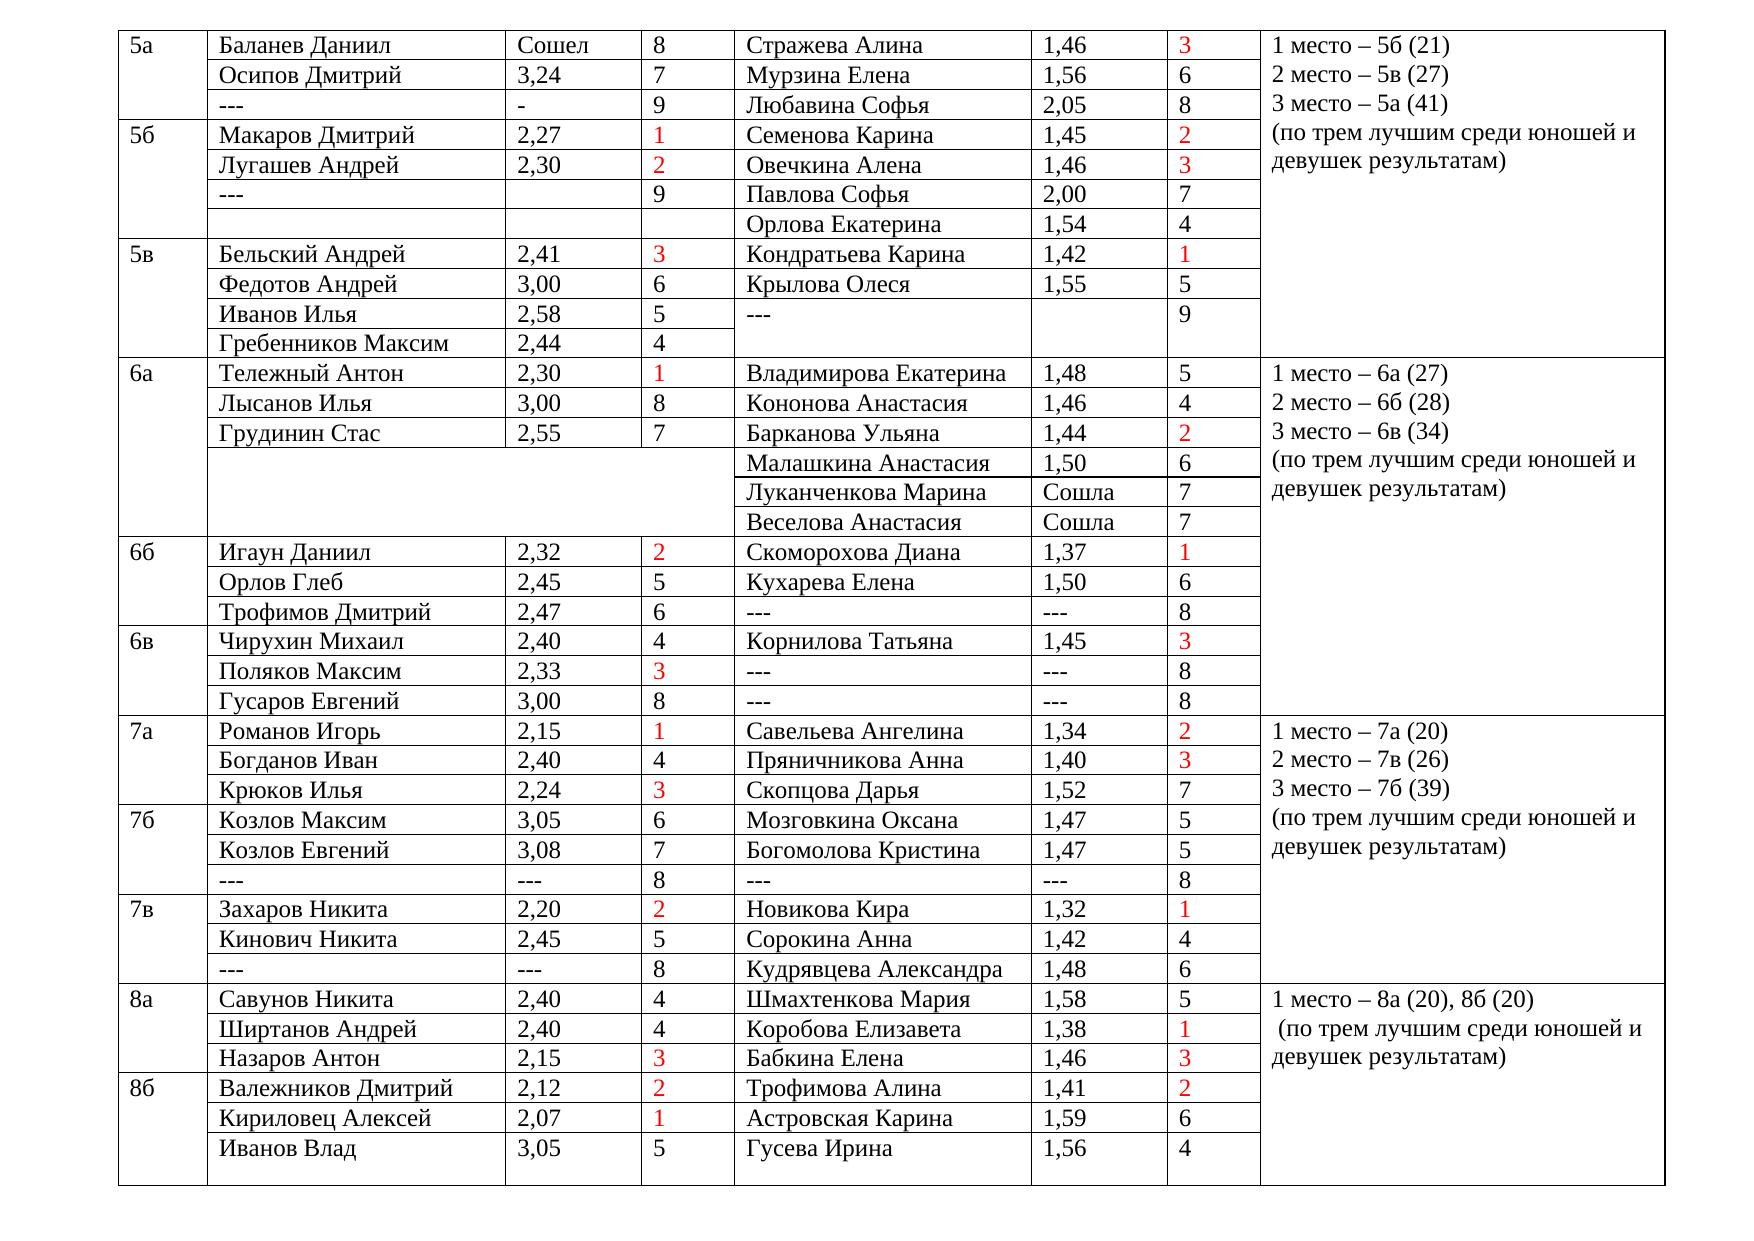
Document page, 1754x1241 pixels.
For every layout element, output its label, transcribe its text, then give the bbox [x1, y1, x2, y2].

table_cell 1,47 [1032, 835, 1167, 864]
table_cell Мурзина Елена [735, 60, 1031, 89]
table_cell 1,56 [1032, 1133, 1167, 1185]
table_cell 8 [1168, 90, 1260, 119]
table_cell --- [1032, 865, 1167, 893]
table_cell 2,00 [1032, 180, 1167, 208]
table_cell 1,50 [1032, 567, 1167, 596]
table_cell Осипов Дмитрий [208, 60, 505, 89]
table_cell Бельский Андрей [208, 239, 505, 268]
table_cell 1,47 [1032, 805, 1167, 834]
table_cell 1,38 [1032, 1014, 1167, 1042]
table_cell Луканченкова Марина [735, 478, 1031, 506]
table_cell 8 [1168, 865, 1260, 893]
table_cell 2,15 [506, 1044, 641, 1072]
table_cell 4 [1168, 388, 1260, 417]
table_cell 8 [642, 31, 734, 59]
table_cell 5 [642, 924, 734, 953]
table_cell 6б [119, 537, 207, 625]
table_cell 4 [642, 1014, 734, 1042]
table_cell 3 [642, 1044, 734, 1072]
table_cell 1,45 [1032, 626, 1167, 655]
table_cell 2,24 [506, 775, 641, 804]
table_cell 5 [642, 299, 734, 327]
table_cell Богомолова Кристина [735, 835, 1031, 864]
table_cell Владимирова Екатерина [735, 358, 1031, 387]
table_cell Любавина Софья [735, 90, 1031, 119]
table_cell 4 [1168, 209, 1260, 238]
table_cell Кинович Никита [208, 924, 505, 953]
table_cell 1,58 [1032, 984, 1167, 1013]
table_cell Козлов Максим [208, 805, 505, 834]
table_cell 6 [1168, 60, 1260, 89]
table_cell Козлов Евгений [208, 835, 505, 864]
table_cell Орлова Екатерина [735, 209, 1031, 238]
table_cell 3 [642, 775, 734, 804]
table_cell Гребенников Максим [208, 329, 505, 357]
table_cell Лысанов Илья [208, 388, 505, 417]
table_cell 9 [642, 180, 734, 208]
table_cell 5в [119, 239, 207, 357]
table_cell [208, 448, 734, 536]
table_cell --- [208, 90, 505, 119]
table_cell 1,42 [1032, 924, 1167, 953]
table_cell Назаров Антон [208, 1044, 505, 1072]
table_cell 1,40 [1032, 746, 1167, 774]
table_cell --- [1032, 656, 1167, 685]
table_cell 2,40 [506, 626, 641, 655]
table_cell 2 [1168, 418, 1260, 447]
table_cell Павлова Софья [735, 180, 1031, 208]
table_cell Веселова Анастасия [735, 507, 1031, 536]
table_cell [642, 209, 734, 238]
table_cell 3,00 [506, 269, 641, 298]
table_cell Стражева Алина [735, 31, 1031, 59]
table_cell 6 [1168, 567, 1260, 596]
table_cell 2,40 [506, 1014, 641, 1042]
table_cell Лугашев Андрей [208, 150, 505, 178]
table_cell 2 [1168, 716, 1260, 744]
table_cell Кондратьева Карина [735, 239, 1031, 268]
table_cell 5а [119, 31, 207, 119]
table_cell 1,52 [1032, 775, 1167, 804]
table_cell 2,07 [506, 1103, 641, 1132]
table_cell Скоморохова Диана [735, 537, 1031, 566]
table_cell --- [208, 954, 505, 983]
table_cell 6 [1168, 448, 1260, 476]
table_cell Сорокина Анна [735, 924, 1031, 953]
table_cell 2,55 [506, 418, 641, 447]
table_cell 2,15 [506, 716, 641, 744]
table_cell Савельева Ангелина [735, 716, 1031, 744]
table_cell 5 [642, 1133, 734, 1185]
table_cell --- [506, 954, 641, 983]
table_cell 5 [1168, 269, 1260, 298]
table_cell 1,46 [1032, 388, 1167, 417]
table_cell 1 [642, 120, 734, 149]
table_cell 2,05 [1032, 90, 1167, 119]
table_cell 1,45 [1032, 120, 1167, 149]
table_cell 3 [1168, 150, 1260, 178]
table_cell 8а [119, 984, 207, 1072]
table_cell Тележный Антон [208, 358, 505, 387]
table_cell 3 [642, 239, 734, 268]
table_cell [506, 209, 641, 238]
table_cell Трофимов Дмитрий [208, 597, 505, 625]
table_cell 2 [642, 537, 734, 566]
table_cell [506, 180, 641, 208]
table_cell 1,50 [1032, 448, 1167, 476]
table_cell Грудинин Стас [208, 418, 505, 447]
table_cell 1,44 [1032, 418, 1167, 447]
table_cell Игаун Даниил [208, 537, 505, 566]
table_cell Чирухин Михаил [208, 626, 505, 655]
table_cell 8 [642, 388, 734, 417]
table_cell 1,55 [1032, 269, 1167, 298]
table_cell --- [208, 865, 505, 893]
table_cell Семенова Карина [735, 120, 1031, 149]
table_cell 6 [642, 597, 734, 625]
table_cell Крюков Илья [208, 775, 505, 804]
table_cell 1 место – 6а (27) 2 место – 6б (28) 3 место – 6в (34) (по трем лучшим среди юношей и девушек результатам) [1261, 358, 1664, 715]
table_cell 1 место – 7а (20) 2 место – 7в (26) 3 место – 7б (39) (по трем лучшим среди юношей и девушек результатам) [1261, 716, 1664, 983]
table_cell 7 [642, 835, 734, 864]
table_cell Крылова Олеся [735, 269, 1031, 298]
table_cell 2,33 [506, 656, 641, 685]
table_cell 9 [1168, 299, 1260, 357]
table_cell 4 [642, 746, 734, 774]
table_cell 1 [1168, 537, 1260, 566]
table_cell 1 [1168, 1014, 1260, 1042]
table_cell 1,48 [1032, 358, 1167, 387]
table_cell Романов Игорь [208, 716, 505, 744]
table_cell [208, 209, 505, 238]
table_cell - [506, 90, 641, 119]
table_cell 6 [642, 269, 734, 298]
table_cell 1 [642, 358, 734, 387]
table_cell Гусева Ирина [735, 1133, 1031, 1185]
table_cell Корнилова Татьяна [735, 626, 1031, 655]
table_cell Трофимова Алина [735, 1073, 1031, 1102]
table_cell 8 [1168, 686, 1260, 715]
table_cell --- [735, 686, 1031, 715]
table_cell Кухарева Елена [735, 567, 1031, 596]
table_cell 2 [1168, 120, 1260, 149]
table_cell 1 [642, 1103, 734, 1132]
table_cell 4 [642, 984, 734, 1013]
table_cell 3,08 [506, 835, 641, 864]
table_cell 1,32 [1032, 895, 1167, 923]
table_cell 7в [119, 895, 207, 983]
table_cell 4 [1168, 1133, 1260, 1185]
table_cell --- [735, 299, 1031, 357]
table_cell --- [735, 597, 1031, 625]
table_cell 2,47 [506, 597, 641, 625]
table_cell 5б [119, 120, 207, 238]
table_cell 5 [1168, 835, 1260, 864]
table_cell 3,24 [506, 60, 641, 89]
table_cell 3 [1168, 626, 1260, 655]
table_cell 3,00 [506, 388, 641, 417]
table_cell 1,37 [1032, 537, 1167, 566]
table_cell 3 [1168, 746, 1260, 774]
table_cell 6 [1168, 1103, 1260, 1132]
table_cell 5 [1168, 358, 1260, 387]
table_cell 1,48 [1032, 954, 1167, 983]
table_cell 7а [119, 716, 207, 804]
table_cell 3,00 [506, 686, 641, 715]
table_cell 1,59 [1032, 1103, 1167, 1132]
table_cell 6 [642, 805, 734, 834]
table_cell 2,20 [506, 895, 641, 923]
table_cell 6 [1168, 954, 1260, 983]
table_cell --- [208, 180, 505, 208]
table_cell 2 [642, 150, 734, 178]
table_cell 4 [1168, 924, 1260, 953]
table_cell Скопцова Дарья [735, 775, 1031, 804]
table_cell Кириловец Алексей [208, 1103, 505, 1132]
table_cell 6в [119, 626, 207, 715]
table_cell 8 [1168, 656, 1260, 685]
table_cell 3 [1168, 1044, 1260, 1072]
table_cell 3,05 [506, 805, 641, 834]
table_cell 2 [1168, 1073, 1260, 1102]
table_cell 4 [642, 626, 734, 655]
table_cell Барканова Ульяна [735, 418, 1031, 447]
table_cell Сошел [506, 31, 641, 59]
table_cell 1,46 [1032, 150, 1167, 178]
table_cell 7 [642, 418, 734, 447]
table_cell --- [735, 865, 1031, 893]
table_cell 5 [642, 567, 734, 596]
table_cell 8б [119, 1073, 207, 1185]
table_cell Коробова Елизавета [735, 1014, 1031, 1042]
table_cell 1 место – 8а (20), 8б (20) (по трем лучшим среди юношей и девушек результатам) [1261, 984, 1664, 1185]
table_cell Гусаров Евгений [208, 686, 505, 715]
table_cell Бабкина Елена [735, 1044, 1031, 1072]
table_cell 7 [642, 60, 734, 89]
table_cell Федотов Андрей [208, 269, 505, 298]
table_cell Иванов Илья [208, 299, 505, 327]
table_cell 1 место – 5б (21) 2 место – 5в (27) 3 место – 5а (41) (по трем лучшим среди юношей и девушек результатам) [1261, 31, 1664, 357]
table_cell 2,40 [506, 746, 641, 774]
table_cell Макаров Дмитрий [208, 120, 505, 149]
table_cell 8 [1168, 597, 1260, 625]
table_cell 5 [1168, 805, 1260, 834]
table_cell --- [506, 865, 641, 893]
table_cell 2,44 [506, 329, 641, 357]
table_cell 2,32 [506, 537, 641, 566]
table_cell 1 [1168, 895, 1260, 923]
table_cell Сошла [1032, 478, 1167, 506]
table_cell 3 [642, 656, 734, 685]
table_cell 1,42 [1032, 239, 1167, 268]
table_cell Кудрявцева Александра [735, 954, 1031, 983]
table_cell Захаров Никита [208, 895, 505, 923]
table_cell Ширтанов Андрей [208, 1014, 505, 1042]
table_cell 3 [1168, 31, 1260, 59]
table_cell 1,54 [1032, 209, 1167, 238]
table_cell 1,56 [1032, 60, 1167, 89]
table_cell Мозговкина Оксана [735, 805, 1031, 834]
table_cell 3,05 [506, 1133, 641, 1185]
table_cell 9 [642, 90, 734, 119]
table_cell Орлов Глеб [208, 567, 505, 596]
table_cell 7 [1168, 478, 1260, 506]
table_cell 4 [642, 329, 734, 357]
table_cell 2,45 [506, 924, 641, 953]
table_cell 8 [642, 954, 734, 983]
table_cell Кононова Анастасия [735, 388, 1031, 417]
table_cell 1,46 [1032, 31, 1167, 59]
table_cell Савунов Никита [208, 984, 505, 1013]
table_cell 7б [119, 805, 207, 893]
table_cell 1 [642, 716, 734, 744]
table_cell 1 [1168, 239, 1260, 268]
table_cell 7 [1168, 775, 1260, 804]
table_cell Поляков Максим [208, 656, 505, 685]
table_cell 8 [642, 686, 734, 715]
table_cell Овечкина Алена [735, 150, 1031, 178]
table_cell 2 [642, 1073, 734, 1102]
table_cell 2,41 [506, 239, 641, 268]
table_cell --- [1032, 597, 1167, 625]
table_cell Шмахтенкова Мария [735, 984, 1031, 1013]
table_cell Баланев Даниил [208, 31, 505, 59]
table_cell 2,30 [506, 358, 641, 387]
table_cell 2,40 [506, 984, 641, 1013]
table_cell 1,34 [1032, 716, 1167, 744]
table_cell 6а [119, 358, 207, 536]
table_cell Богданов Иван [208, 746, 505, 774]
table_cell 7 [1168, 180, 1260, 208]
table_cell Пряничникова Анна [735, 746, 1031, 774]
table_cell 7 [1168, 507, 1260, 536]
table_cell Новикова Кира [735, 895, 1031, 923]
table_cell Сошла [1032, 507, 1167, 536]
table_cell 2,12 [506, 1073, 641, 1102]
table_cell 8 [642, 865, 734, 893]
table_cell [1032, 299, 1167, 357]
table_cell 5 [1168, 984, 1260, 1013]
table_cell 2,58 [506, 299, 641, 327]
table_cell --- [735, 656, 1031, 685]
table_cell Валежников Дмитрий [208, 1073, 505, 1102]
table_cell 1,41 [1032, 1073, 1167, 1102]
table_cell 2,27 [506, 120, 641, 149]
table_cell 2,45 [506, 567, 641, 596]
table_cell 1,46 [1032, 1044, 1167, 1072]
table_cell --- [1032, 686, 1167, 715]
table_cell Астровская Карина [735, 1103, 1031, 1132]
table_cell Иванов Влад [208, 1133, 505, 1185]
table_cell Малашкина Анастасия [735, 448, 1031, 476]
table_cell 2,30 [506, 150, 641, 178]
table_cell 2 [642, 895, 734, 923]
